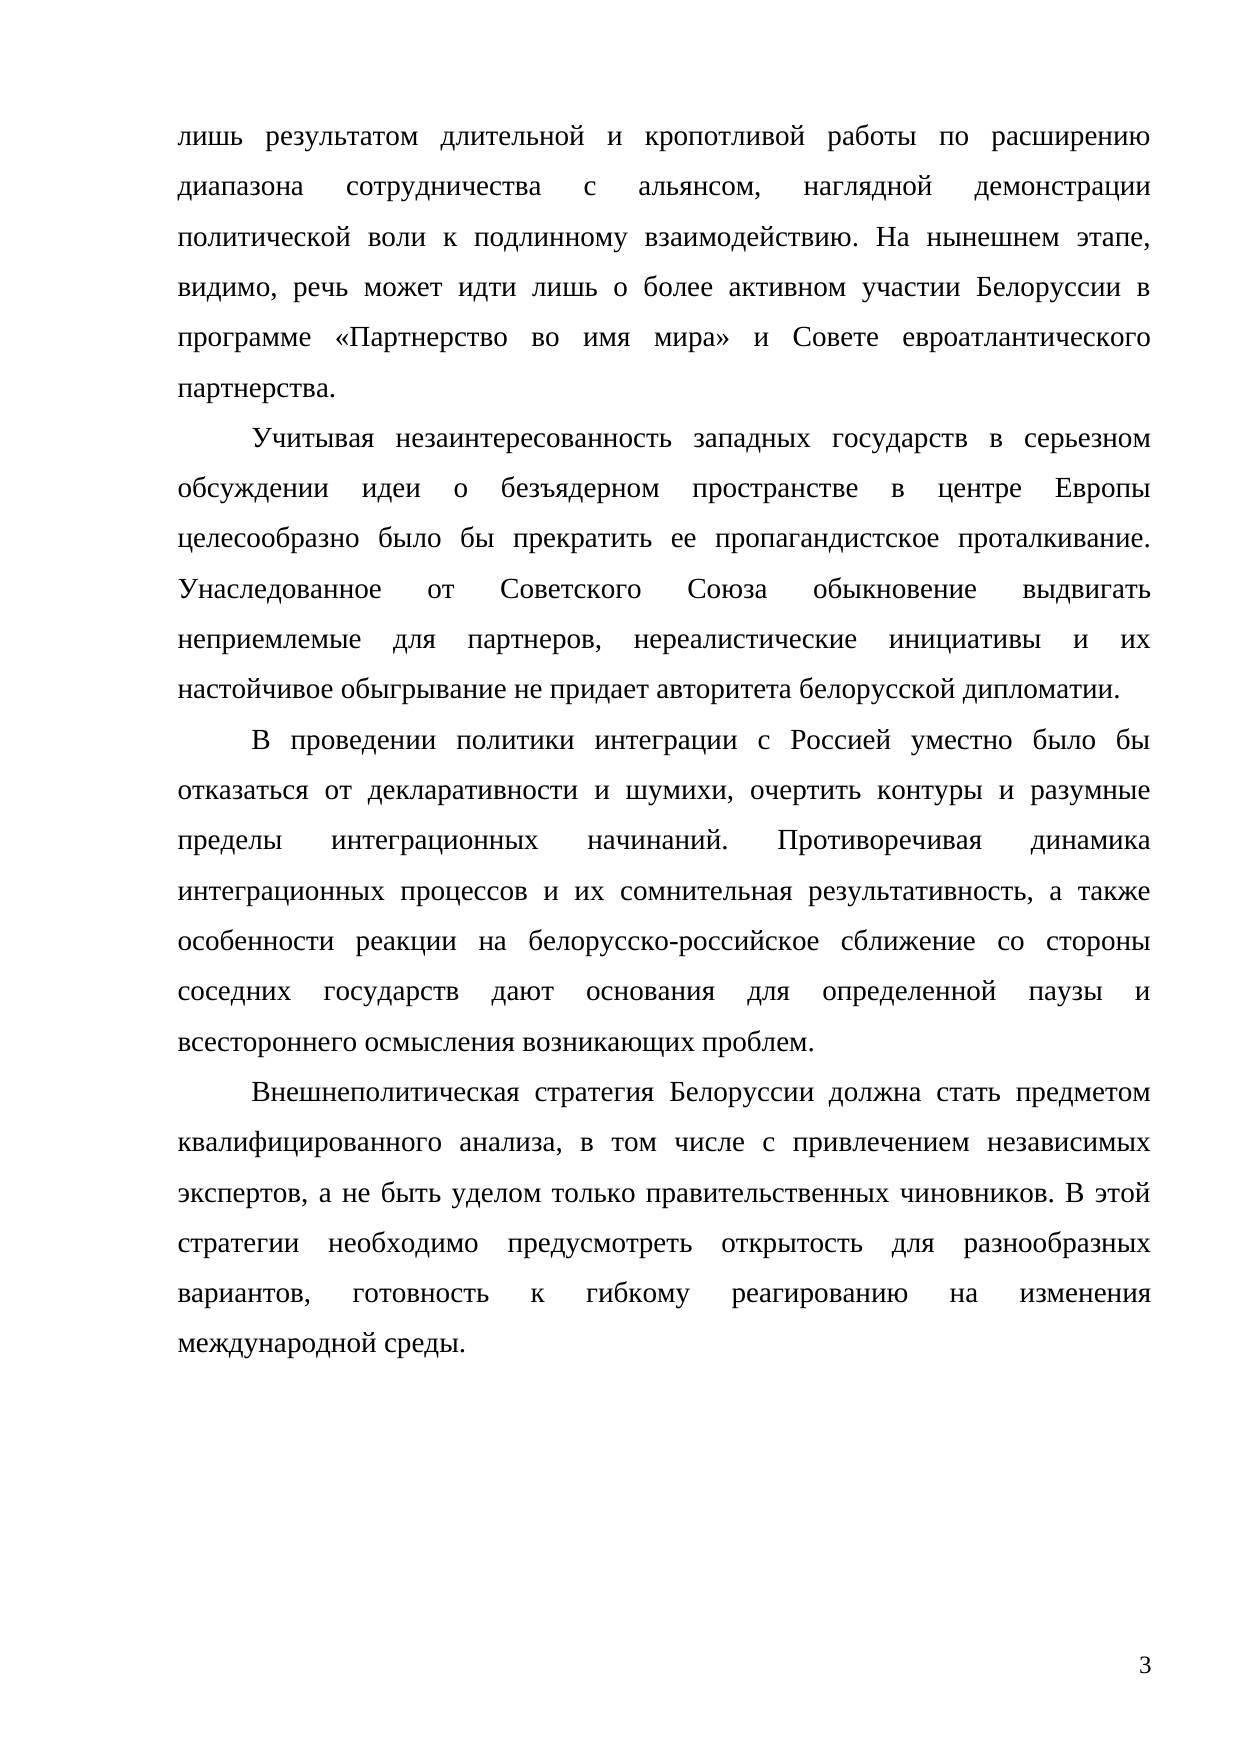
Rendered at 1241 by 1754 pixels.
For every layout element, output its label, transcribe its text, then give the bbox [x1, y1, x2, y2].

text В проведении политики интеграции с Россией уместно было бы отказаться от декларативности и шумихи, очертить контуры и разумные пределы интеграционных начинаний. Противоречивая динамика интеграционных процессов и их сомнительная результативность, а также особенности реакции на белорусско-российское сближение со стороны соседних государств дают основания для определенной паузы и всестороннего осмысления возникающих проблем. [177, 722, 1152, 1057]
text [177, 118, 1152, 403]
text Учитывая незаинтересованность западных государств в серьезном обсуждении идеи о безъядерном пространстве в центре Европы целесообразно было бы прекратить ее пропагандистское проталкивание. Унаследованное от Советского Союза обыкновение выдвигать неприемлемые для партнеров, нереалистические инициативы и их настойчивое обыгрывание не придает авторитета белорусской дипломатии. [177, 420, 1152, 705]
text Внешнеполитическая стратегия Белоруссии должна стать предметом квалифицированного анализа, в том числе с привлечением независимых экспертов, а не быть уделом только правительственных чиновников. В этой стратегии необходимо предусмотреть открытость для разнообразных вариантов, готовность к гибкому реагированию на изменения международной среды. [177, 1074, 1152, 1359]
